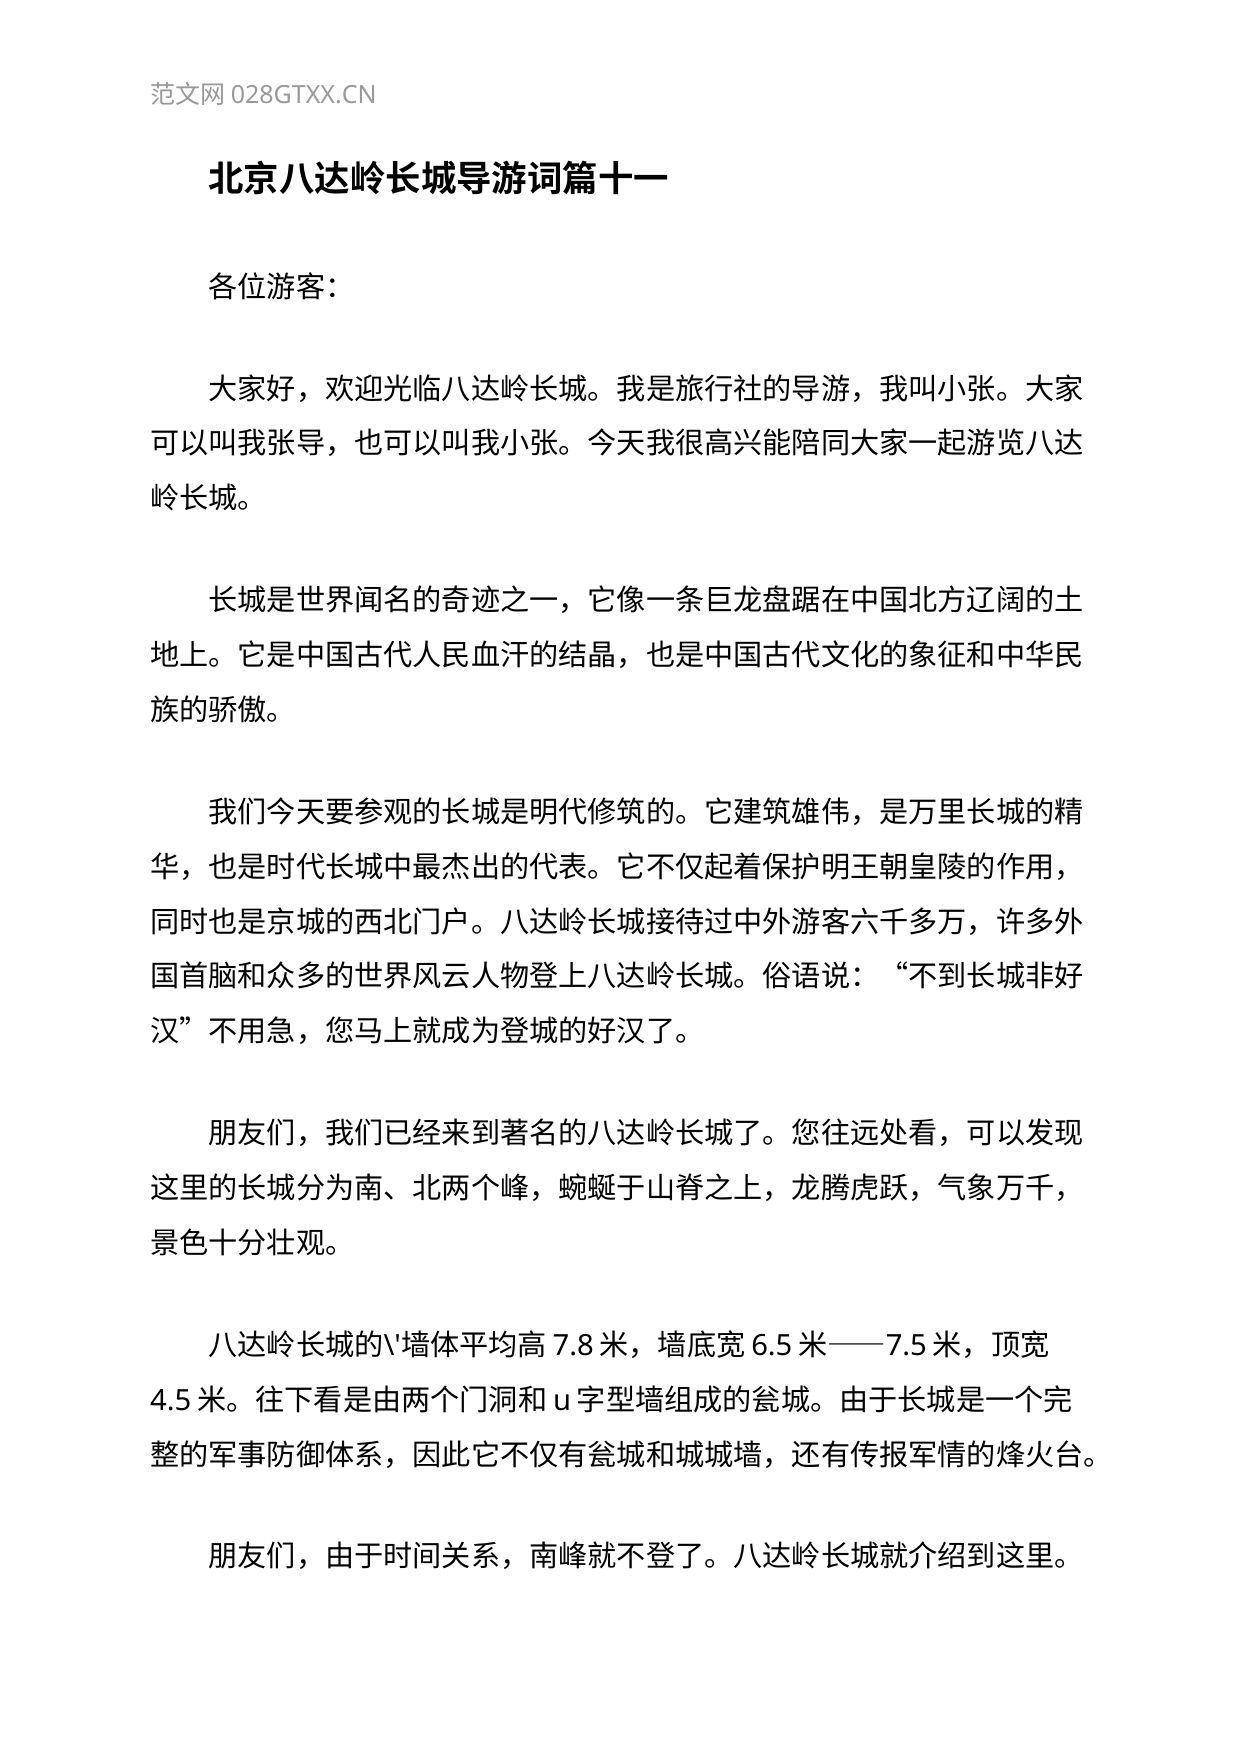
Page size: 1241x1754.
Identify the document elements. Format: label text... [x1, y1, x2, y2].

text 朋友们，我们已经来到著名的八达岭长城了。您往远处看，可以发现这里的长城分为南、北两个峰，蜿蜒于山脊之上，龙腾虎跃，气象万千，景色十分壮观。 [150, 1110, 1090, 1262]
text 长城是世界闻名的奇迹之一，它像一条巨龙盘踞在中国北方辽阔的土地上。它是中国古代人民血汗的结晶，也是中国古代文化的象征和中华民族的骄傲。 [150, 577, 1090, 729]
text 我们今天要参观的长城是明代修筑的。它建筑雄伟，是万里长城的精华，也是时代长城中最杰出的代表。它不仅起着保护明王朝皇陵的作用，同时也是京城的西北门户。八达岭长城接待过中外游客六千多万，许多外国首脑和众多的世界风云人物登上八达岭长城。俗语说：“不到长城非好汉”不用急，您马上就成为登城的好汉了。 [150, 788, 1090, 1050]
text 北京八达岭长城导游词篇十一 [150, 150, 1090, 201]
text 八达岭长城的\'墙体平均高7.8米，墙底宽6.5米——7.5米，顶宽4.5米。往下看是由两个门洞和u字型墙组成的瓮城。由于长城是一个完整的军事防御体系，因此它不仅有瓮城和城城墙，还有传报军情的烽火台。 [150, 1321, 1090, 1473]
text 各位游客： [150, 263, 1090, 306]
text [150, 1533, 1090, 1575]
text 大家好，欢迎光临八达岭长城。我是旅行社的导游，我叫小张。大家可以叫我张导，也可以叫我小张。今天我很高兴能陪同大家一起游览八达岭长城。 [150, 365, 1090, 517]
